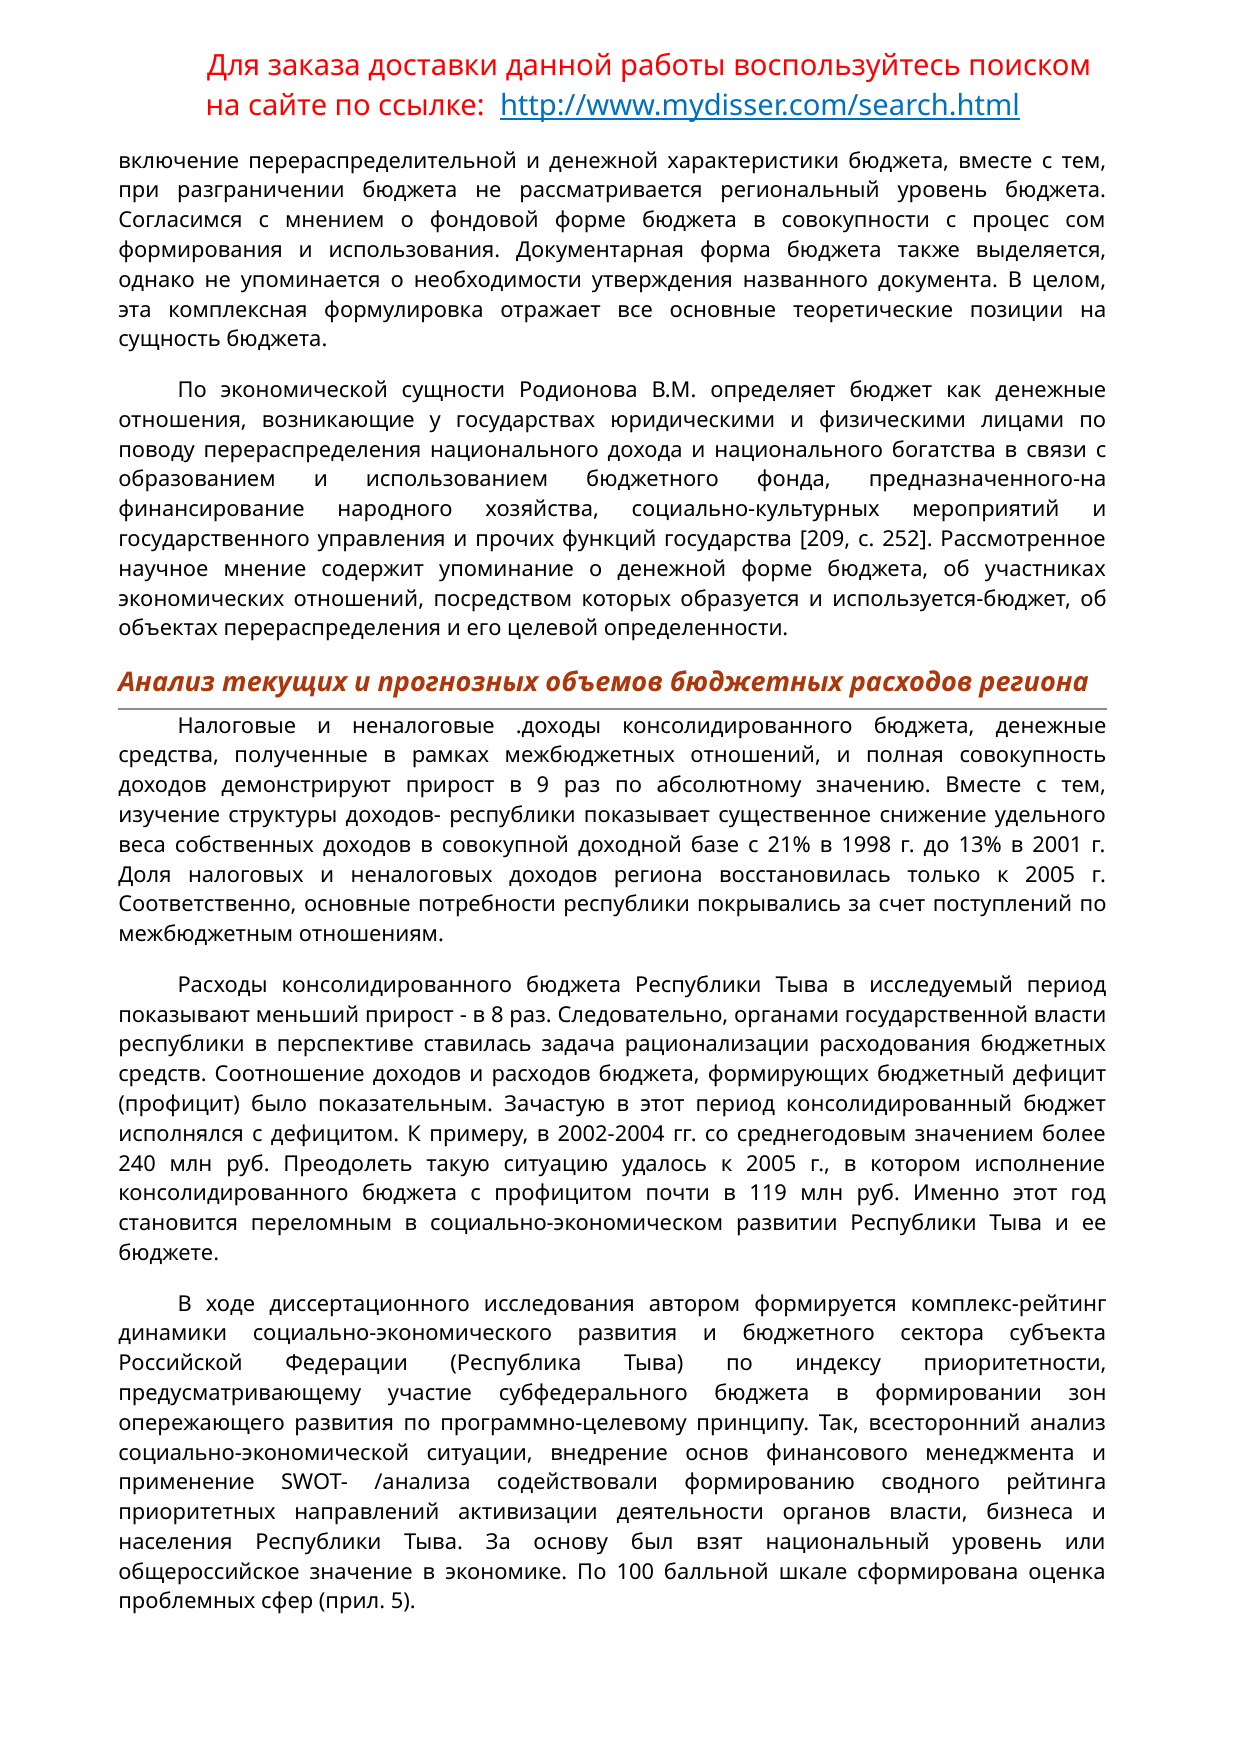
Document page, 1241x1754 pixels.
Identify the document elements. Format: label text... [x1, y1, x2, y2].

subtitle Анализ текущих и прогнозных объемов бюджетных расходов региона [118, 663, 1107, 708]
